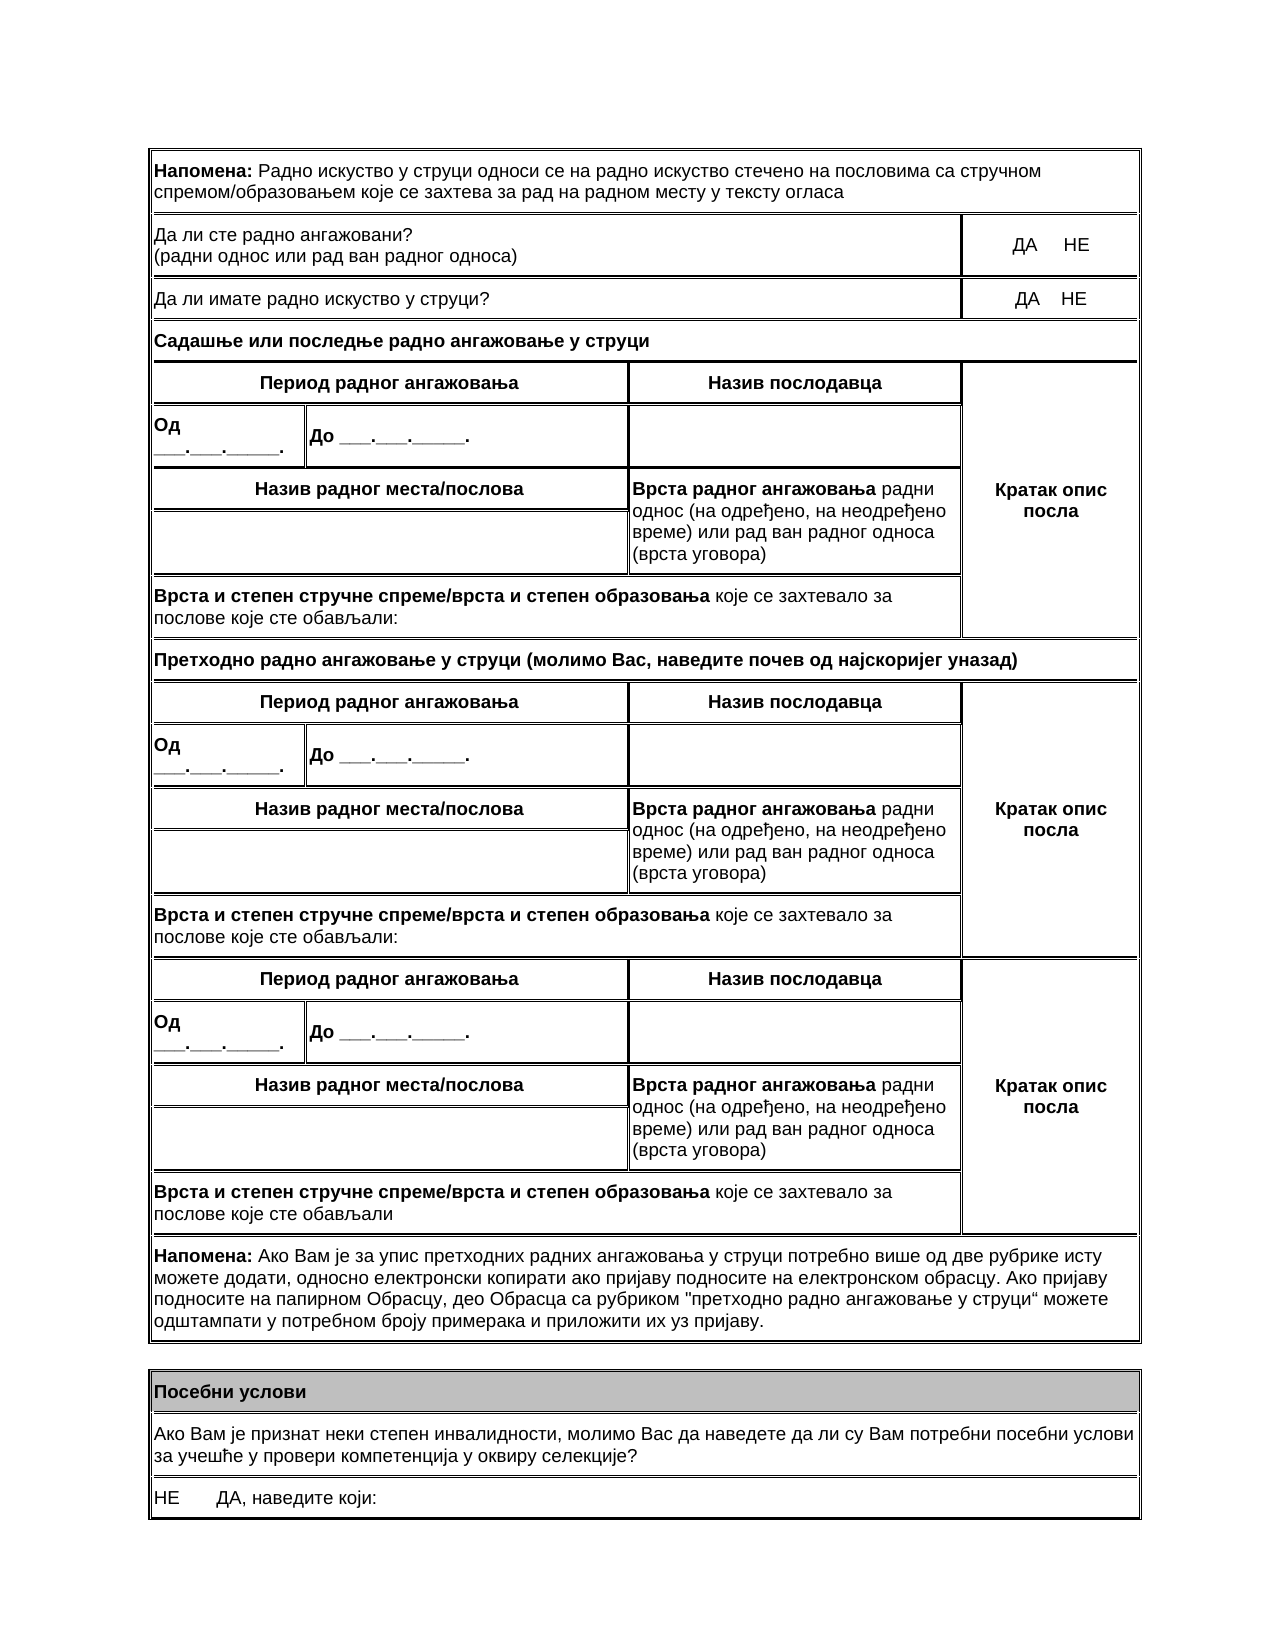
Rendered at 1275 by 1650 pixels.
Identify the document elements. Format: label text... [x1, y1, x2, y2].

table_cell НЕ ДА, наведите који: [150, 1475, 1140, 1517]
table_cell Напомена: Ако Вам је за упис претходних радних ангажовања у струци потребно више од две рубрике исту можете додати, односно електронски копирати ако пријаву подносите на електронском обрасцу. Ако пријаву подносите на папирном Обрасцу, део Обрасца са рубриком "претходно радно ангажовање у струци“ можете одштампати у потребном броју примерака и приложити их уз пријаву. [152, 1233, 1139, 1340]
table_cell Кратак опис посла [963, 360, 1139, 637]
table_cell [630, 725, 960, 785]
table_cell Од ___.___._____. [152, 402, 304, 466]
table_cell ДА НЕ [963, 275, 1139, 318]
table_cell Да ли сте радно ангажовани? (радни однос или рад ван радног односа) [152, 211, 961, 275]
table_cell Да ли имате радно искуство у струци? [152, 275, 960, 318]
table_cell Период радног ангажовања [152, 360, 627, 402]
table_cell Врста радног ангажовања радни однос (на одређено, на неодређено време) или рад ван радног односа (врста уговора) [630, 1066, 960, 1169]
table_cell Назив радног места/послова [152, 785, 627, 828]
table_cell Претходно радно ангажовање у струци (молимо Вас, наведите почев од најскоријег уназад) [150, 637, 1140, 679]
table_cell Период радног ангажовања [152, 956, 627, 998]
table_cell Кратак опис посла [963, 679, 1139, 956]
table_cell [630, 1002, 960, 1062]
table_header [152, 151, 1139, 211]
table_cell До ___.___._____. [307, 1002, 627, 1062]
table_cell Назив радног места/послова [152, 466, 627, 508]
table_cell Назив послодавца [630, 960, 960, 998]
table_cell Кратак опис посла [963, 956, 1139, 1233]
table_cell Врста и степен стручне спреме/врста и степен образовања које се захтевало за послове које сте обављали [152, 1169, 960, 1233]
table_cell До ___.___._____. [307, 406, 627, 466]
table_cell Од ___.___._____. [152, 999, 304, 1062]
table_cell Врста и степен стручне спреме/врста и степен образовања које се захтевало за послове које сте обављали: [152, 573, 960, 637]
table_cell Ако Вам је признат неки степен инвалидности, молимо Вас да наведете да ли су Вам потребни посебни услови за учешће у провери компетенција у оквиру селекције? [150, 1411, 1140, 1475]
table_cell [150, 828, 628, 892]
table_cell Назив радног места/послова [152, 1062, 627, 1104]
table_cell [630, 406, 960, 466]
table_cell [152, 1105, 627, 1169]
table_cell Врста радног ангажовања радни однос (на одређено, на неодређено време) или рад ван радног односа (врста уговора) [630, 469, 960, 573]
table_cell Од ___.___._____. [152, 721, 306, 785]
table_cell Назив послодавца [630, 363, 960, 402]
table_cell [152, 508, 627, 573]
table_cell Назив послодавца [630, 683, 960, 721]
table_header Посебни услови [152, 1372, 1139, 1411]
table_cell Врста и степен стручне спреме/врста и степен образовања које се захтевало за послове које сте обављали: [152, 892, 960, 956]
table_cell Врста радног ангажовања радни однос (на одређено, на неодређено време) или рад ван радног односа (врста уговора) [630, 789, 960, 892]
table_cell До ___.___._____. [307, 725, 627, 785]
table_cell Садашње или последње радно ангажовање у струци [150, 318, 1140, 360]
table_cell Период радног ангажовања [152, 679, 627, 721]
table_cell ДА НЕ [961, 211, 1139, 275]
